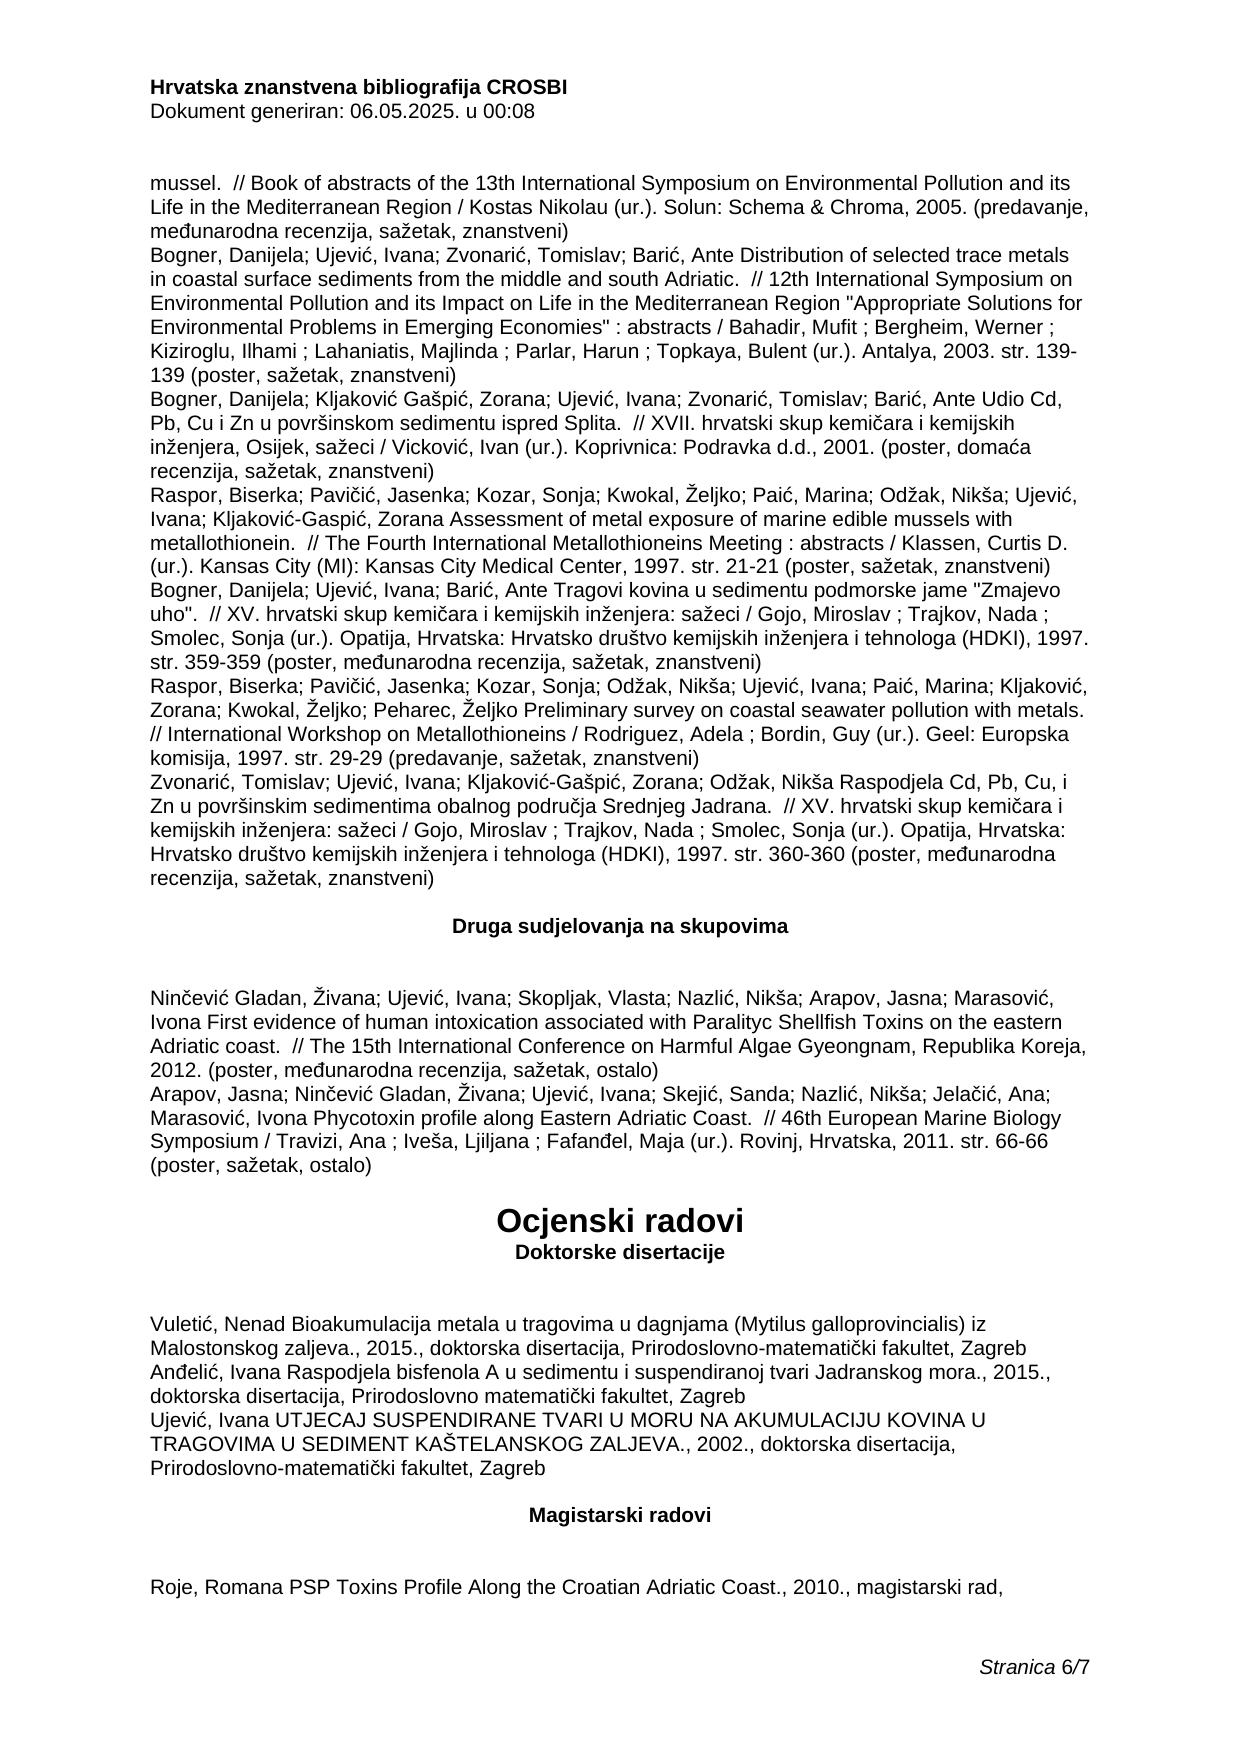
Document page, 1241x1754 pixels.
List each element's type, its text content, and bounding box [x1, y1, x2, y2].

text Bogner, Danijela; Kljaković Gašpić, Zorana; Ujević, Ivana; Zvonarić, Tomislav; Barić, Ante [150, 387, 1090, 482]
text Vuletić, Nenad [150, 1312, 1090, 1359]
subtitle Ocjenski radovi [150, 1201, 1090, 1240]
text Bogner, Danijela; Ujević, Ivana; Zvonarić, Tomislav; Barić, Ante [150, 243, 1090, 387]
text Ujević, Ivana [150, 1407, 1090, 1479]
subtitle Doktorske disertacije [150, 1240, 1090, 1264]
subtitle Druga sudjelovanja na skupovima [150, 914, 1090, 938]
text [150, 171, 1090, 243]
text Zvonarić, Tomislav; Ujević, Ivana; Kljaković-Gašpić, Zorana; Odžak, Nikša [150, 770, 1090, 890]
text Ninčević Gladan, Živana; Ujević, Ivana; Skopljak, Vlasta; Nazlić, Nikša; Arapov, Jasna; Marasović, Ivona [150, 986, 1090, 1081]
text Roje, Romana [150, 1575, 1090, 1599]
text Anđelić, Ivana [150, 1359, 1090, 1407]
text Raspor, Biserka; Pavičić, Jasenka; Kozar, Sonja; Kwokal, Željko; Paić, Marina; Odžak, Nikša; Ujević, Ivana; Kljaković-Gaspić, Zorana [150, 482, 1090, 578]
subtitle Magistarski radovi [150, 1503, 1090, 1527]
text Bogner, Danijela; Ujević, Ivana; Barić, Ante [150, 578, 1090, 674]
text Raspor, Biserka; Pavičić, Jasenka; Kozar, Sonja; Odžak, Nikša; Ujević, Ivana; Paić, Marina; Kljaković, Zorana; Kwokal, Željko; Peharec, Željko [150, 674, 1090, 770]
text Arapov, Jasna; Ninčević Gladan, Živana; Ujević, Ivana; Skejić, Sanda; Nazlić, Nikša; Jelačić, Ana; Marasović, Ivona [150, 1081, 1090, 1177]
